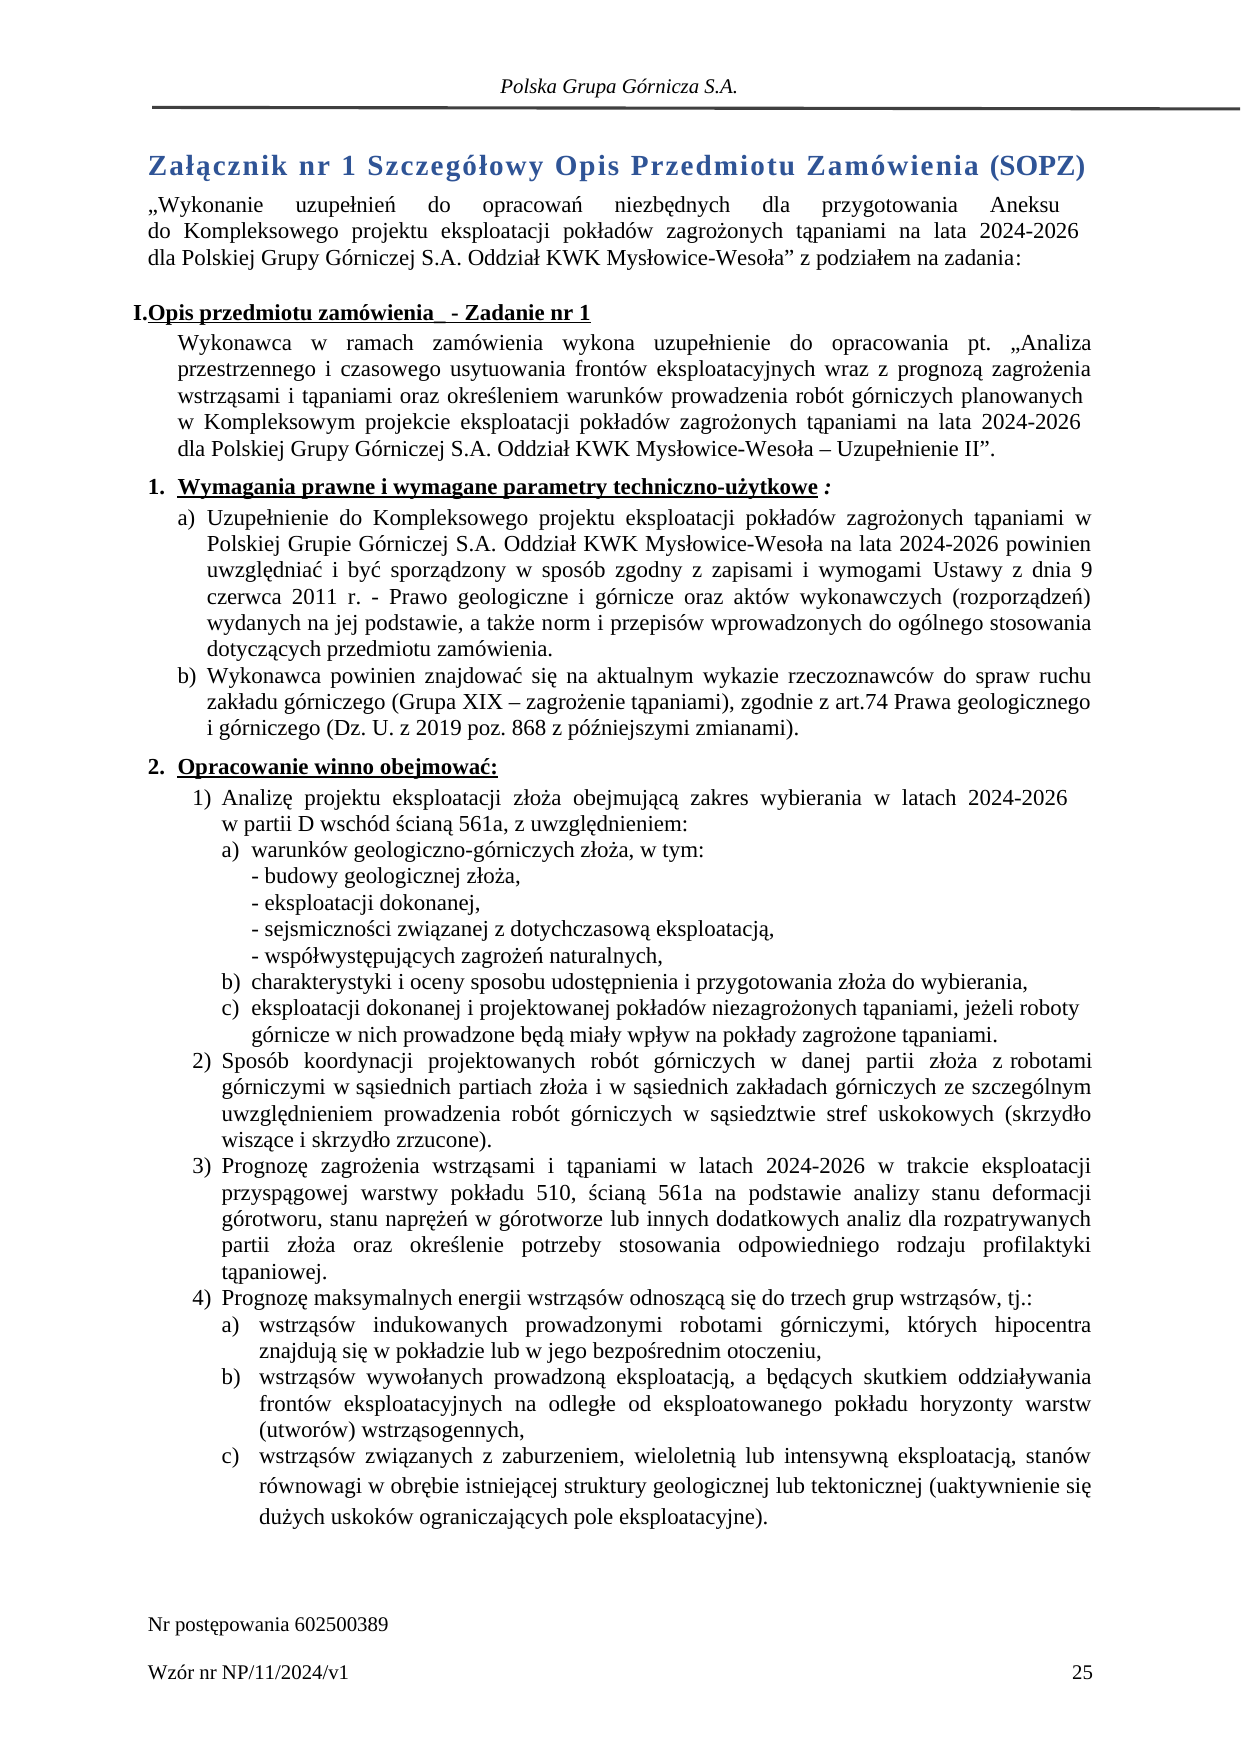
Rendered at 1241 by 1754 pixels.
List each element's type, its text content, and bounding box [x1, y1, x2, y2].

list Opracowanie winno obejmować: [148, 753, 1093, 780]
list eksploatacji dokonanej i projektowanej pokładów niezagrożonych tąpaniami, jeżeli roboty górnicze w nich prowadzone będą miały wpływ na pokłady zagrożone tąpaniami. [221, 994, 1093, 1047]
list wstrząsów związanych z zaburzeniem, wieloletnią lub intensywną eksploatacją, stanów równowagi w obrębie istniejącej struktury geologicznej lub tektonicznej (uaktywnienie się dużych uskoków ograniczających pole eksploatacyjne). [221, 1442, 1093, 1529]
text Załącznik nr 1 Szczegółowy Opis Przedmiotu Zamówienia (SOPZ) [148, 148, 1093, 181]
list wstrząsów indukowanych prowadzonymi robotami górniczymi, których hipocentra znajdują się w pokładzie lub w jego bezpośrednim otoczeniu, [221, 1311, 1093, 1363]
list Analizę projektu eksploatacji złoża obejmującą zakres wybierania w latach 2024-2026 w partii D wschód ścianą 561a, z uwzględnieniem: [192, 783, 1093, 836]
list - współwystępujących zagrożeń naturalnych, [251, 942, 1093, 968]
list - sejsmiczności związanej z dotychczasową eksploatacją, [251, 915, 1093, 942]
list Uzupełnienie do Kompleksowego projektu eksploatacji pokładów zagrożonych tąpaniami w Polskiej Grupie Górniczej S.A. Oddział KWK Mysłowice-Wesoła na lata 2024-2026 powinien uwzględniać i być sporządzony w sposób zgodny z zapisami i wymogami Ustawy z dnia 9 czerwca 2011 r. - Prawo geologiczne i górnicze oraz aktów wykonawczych (rozporządzeń) wydanych na jej podstawie, a także norm i przepisów wprowadzonych do ogólnego stosowania dotyczących przedmiotu zamówienia. [177, 504, 1093, 662]
list warunków geologiczno-górniczych złoża, w tym: [221, 836, 1093, 863]
list wstrząsów wywołanych prowadzoną eksploatacją, a będących skutkiem oddziaływania frontów eksploatacyjnych na odległe od eksploatowanego pokładu horyzonty warstw (utworów) wstrząsogennych, [221, 1363, 1093, 1442]
list charakterystyki i oceny sposobu udostępnienia i przygotowania złoża do wybierania, [221, 968, 1093, 994]
list - budowy geologicznej złoża, [251, 863, 1093, 889]
list - eksploatacji dokonanej, [251, 889, 1093, 915]
list Prognozę maksymalnych energii wstrząsów odnoszącą się do trzech grup wstrząsów, tj.: [192, 1284, 1093, 1311]
list Wykonawca powinien znajdować się na aktualnym wykazie rzeczoznawców do spraw ruchu zakładu górniczego (Grupa XIX – zagrożenie tąpaniami), zgodnie z art.74 Prawa geologicznego i górniczego (Dz. U. z 2019 poz. 868 z późniejszymi zmianami). [177, 662, 1093, 741]
list Sposób koordynacji projektowanych robót górniczych w danej partii złoża z robotami górniczymi w sąsiednich partiach złoża i w sąsiednich zakładach górniczych ze szczególnym uwzględnieniem prowadzenia robót górniczych w sąsiedztwie stref uskokowych (skrzydło wiszące i skrzydło zrzucone). [192, 1047, 1093, 1152]
list Prognozę zagrożenia wstrząsami i tąpaniami w latach 2024-2026 w trakcie eksploatacji przyspągowej warstwy pokładu 510, ścianą 561a na podstawie analizy stanu deformacji górotworu, stanu naprężeń w górotworze lub innych dodatkowych analiz dla rozpatrywanych partii złoża oraz określenie potrzeby stosowania odpowiedniego rodzaju profilaktyki tąpaniowej. [192, 1152, 1093, 1284]
list Opis przedmiotu zamówienia_ - Zadanie nr 1 [133, 299, 1093, 325]
list „Wykonanie uzupełnień do opracowań niezbędnych dla przygotowania Aneksu do Kompleksowego projektu eksploatacji pokładów zagrożonych tąpaniami na lata 2024-2026 dla Polskiej Grupy Górniczej S.A. Oddział KWK Mysłowice-Wesoła” z podziałem na zadania: [148, 191, 1093, 270]
text Wykonawca w ramach zamówienia wykona uzupełnienie do opracowania pt. „Analiza przestrzennego i czasowego usytuowania frontów eksploatacyjnych wraz z prognozą zagrożenia wstrząsami i tąpaniami oraz określeniem warunków prowadzenia robót górniczych planowanych w Kompleksowym projekcie eksploatacji pokładów zagrożonych tąpaniami na lata 2024-2026 dla Polskiej Grupy Górniczej S.A. Oddział KWK Mysłowice-Wesoła – Uzupełnienie II”. [177, 329, 1093, 461]
list Wymagania prawne i wymagane parametry techniczno-użytkowe : [148, 473, 1093, 500]
